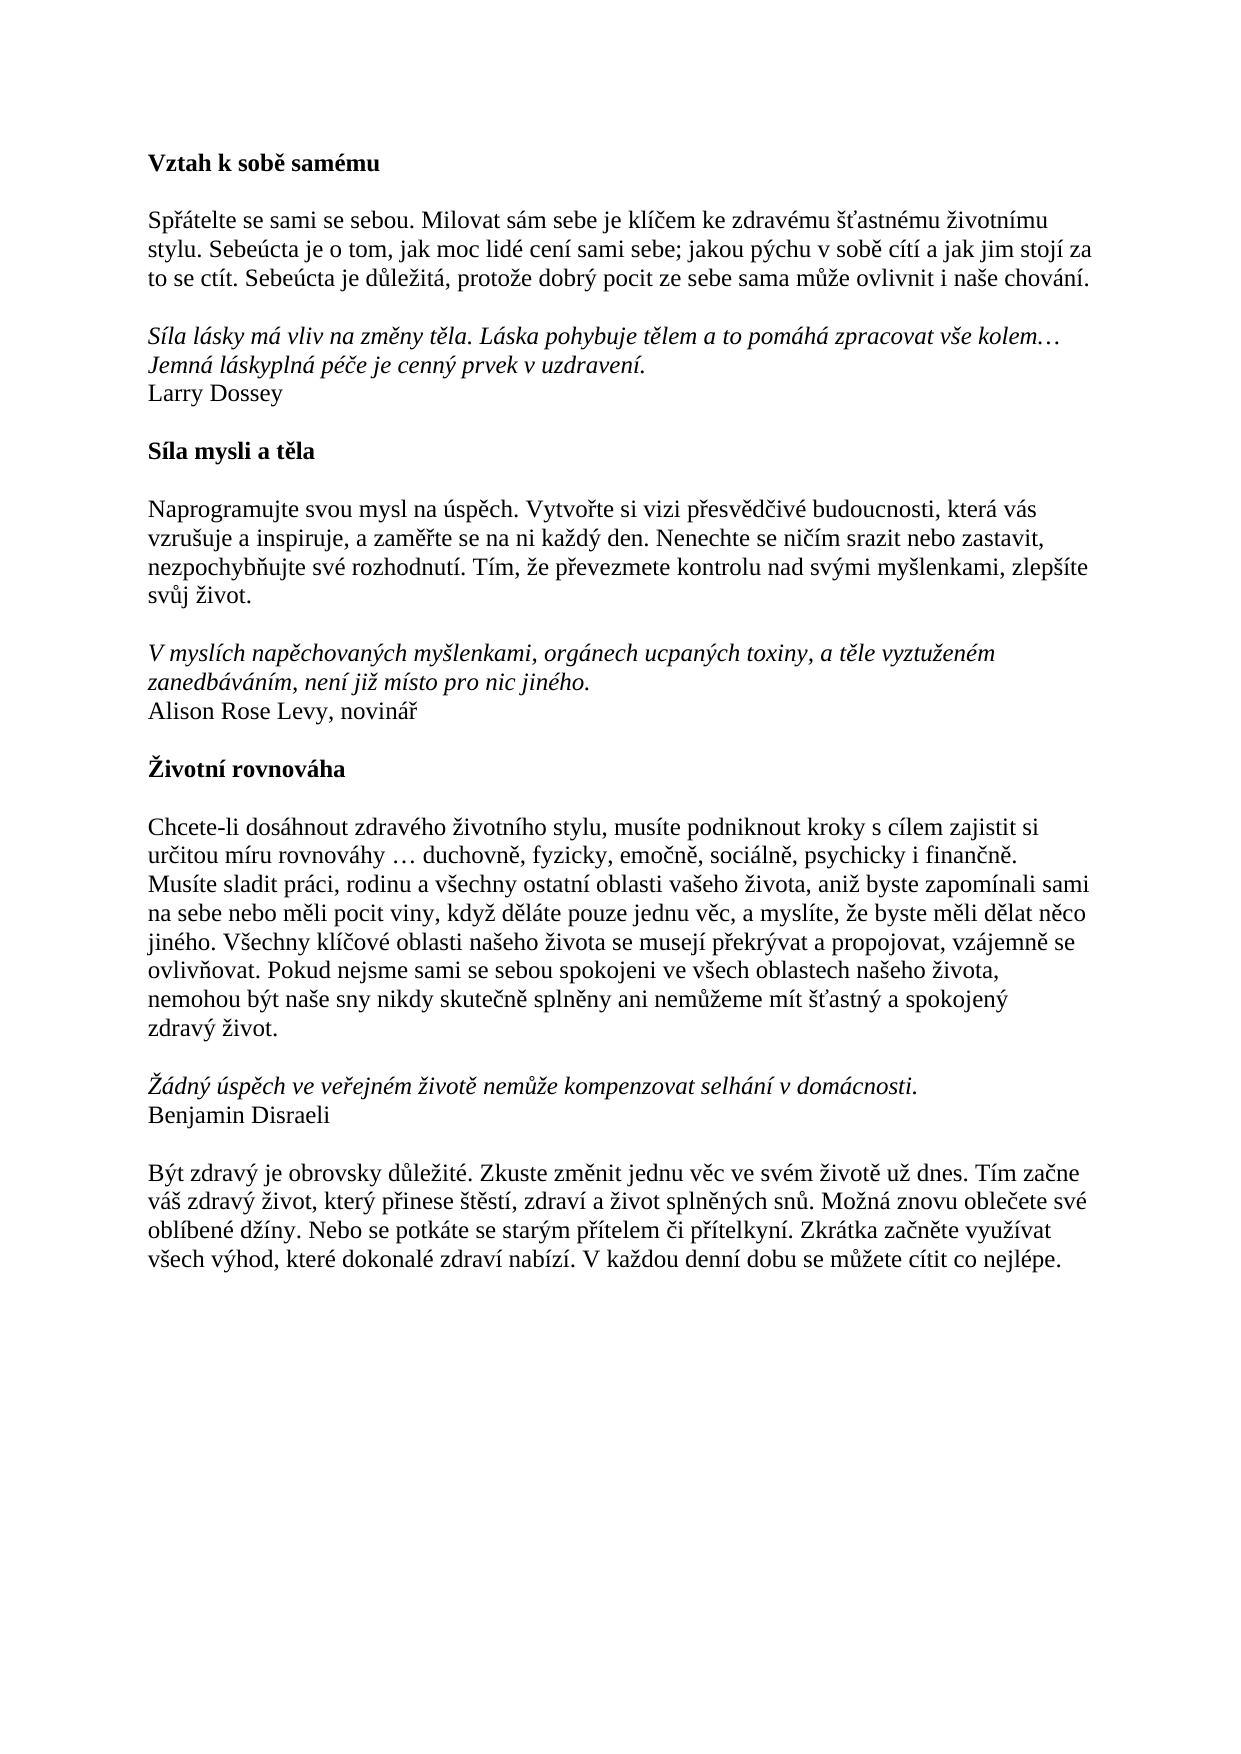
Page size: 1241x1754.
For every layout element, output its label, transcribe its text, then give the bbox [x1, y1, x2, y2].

text Spřátelte se sami se sebou. Milovat sám sebe je klíčem ke zdravému šťastnému životnímu stylu. Sebeúcta je o tom, jak moc lidé cení sami sebe; jakou pýchu v sobě cítí a jak jim stojí za to se ctít. Sebeúcta je důležitá, protože dobrý pocit ze sebe sama může ovlivnit i naše chování. [148, 206, 1093, 292]
text Žádný úspěch ve veřejném životě nemůže kompenzovat selhání v domácnosti. Benjamin Disraeli [148, 1071, 1093, 1128]
text Chcete-li dosáhnout zdravého životního stylu, musíte podniknout kroky s cílem zajistit si určitou míru rovnováhy … duchovně, fyzicky, emočně, sociálně, psychicky i finančně. Musíte sladit práci, rodinu a všechny ostatní oblasti vašeho života, aniž byste zapomínali sami na sebe nebo měli pocit viny, když děláte pouze jednu věc, a myslíte, že byste měli dělat něco jiného. Všechny klíčové oblasti našeho života se musejí překrývat a propojovat, vzájemně se ovlivňovat. Pokud nejsme sami se sebou spokojeni ve všech oblastech našeho života, nemohou být naše sny nikdy skutečně splněny ani nemůžeme mít šťastný a spokojený zdravý život. [148, 812, 1093, 1042]
text Síla mysli a těla [148, 436, 1093, 465]
text Životní rovnováha [148, 754, 1093, 783]
text V myslích napěchovaných myšlenkami, orgánech ucpaných toxiny, a těle vyztuženém zanedbáváním, není již místo pro nic jiného. Alison Rose Levy, novinář [148, 638, 1093, 725]
text Naprogramujte svou mysl na úspěch. Vytvořte si vizi přesvědčivé budoucnosti, která vás vzrušuje a inspiruje, a zaměřte se na ni každý den. Nenechte se ničím srazit nebo zastavit, nezpochybňujte své rozhodnutí. Tím, že převezmete kontrolu nad svými myšlenkami, zlepšíte svůj život. [148, 494, 1093, 609]
text Být zdravý je obrovsky důležité. Zkuste změnit jednu věc ve svém životě už dnes. Tím začne váš zdravý život, který přinese štěstí, zdraví a život splněných snů. Možná znovu oblečete své oblíbené džíny. Nebo se potkáte se starým přítelem či přítelkyní. Zkrátka začněte využívat všech výhod, které dokonalé zdraví nabízí. V každou denní dobu se můžete cítit co nejlépe. [148, 1158, 1093, 1273]
text Vztah k sobě samému [148, 148, 1093, 176]
text Síla lásky má vliv na změny těla. Láska pohybuje tělem a to pomáhá zpracovat vše kolem… Jemná láskyplná péče je cenný prvek v uzdravení. Larry Dossey [148, 321, 1093, 407]
